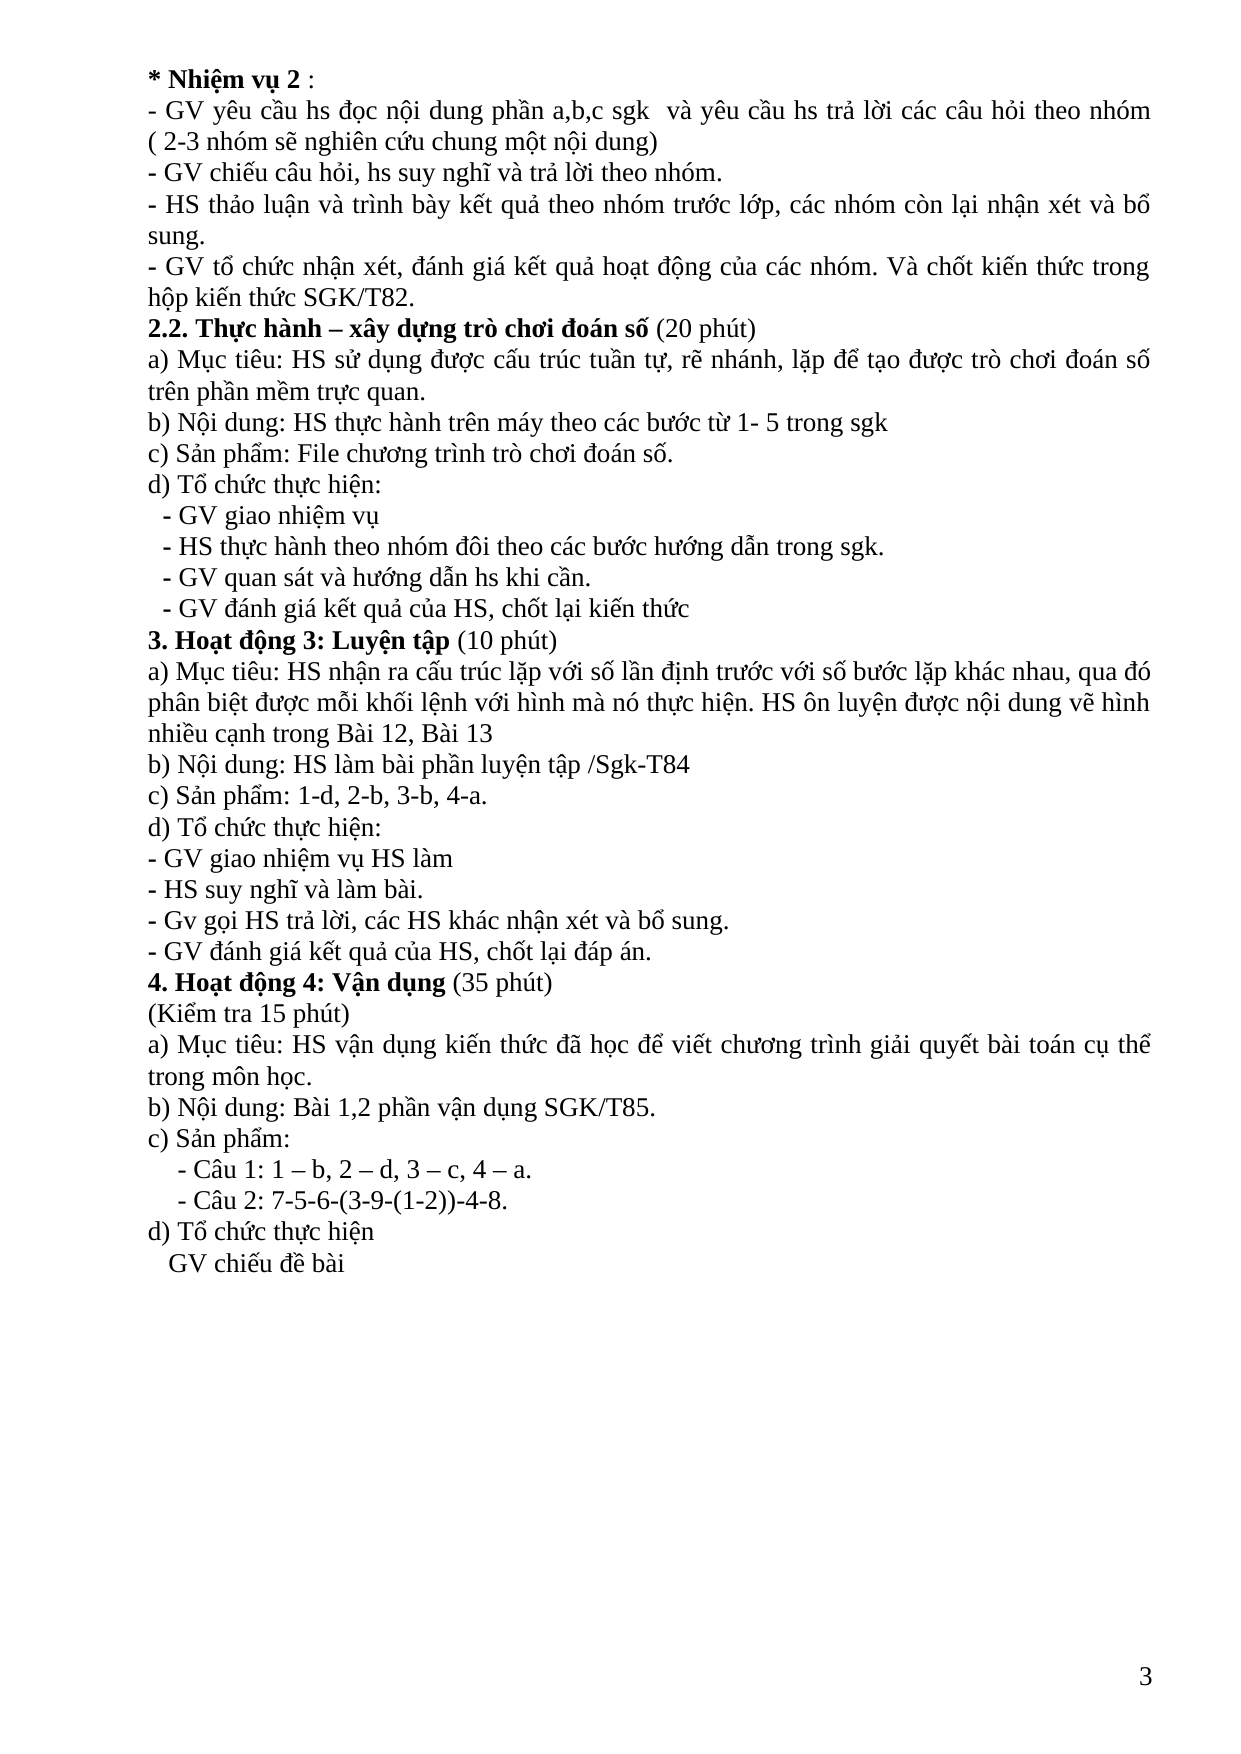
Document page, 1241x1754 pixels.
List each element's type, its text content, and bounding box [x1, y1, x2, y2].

text 2.2. Thực hành – xây dựng trò chơi đoán số (20 phút) [148, 312, 1152, 343]
text - GV chiếu câu hỏi, hs suy nghĩ và trả lời theo nhóm. [148, 157, 1152, 188]
text - GV yêu cầu hs đọc nội dung phần a,b,c sgk và yêu cầu hs trả lời các câu hỏi theo nhóm ( 2-3 nhóm sẽ nghiên cứu chung một nội dung) [148, 94, 1152, 157]
text - GV đánh giá kết quả của HS, chốt lại kiến thức [148, 593, 1152, 624]
text c) Sản phẩm: File chương trình trò chơi đoán số. [148, 437, 1152, 468]
text - HS suy nghĩ và làm bài. [148, 873, 1152, 904]
text - HS thảo luận và trình bày kết quả theo nhóm trước lớp, các nhóm còn lại nhận xét và bổ sung. [148, 188, 1152, 250]
text 4. Hoạt động 4: Vận dụng (35 phút) [148, 966, 1152, 997]
text - Gv gọi HS trả lời, các HS khác nhận xét và bổ sung. [148, 904, 1152, 935]
text - GV giao nhiệm vụ HS làm [148, 842, 1152, 873]
text d) Tổ chức thực hiện [148, 1216, 1152, 1247]
text - GV quan sát và hướng dẫn hs khi cần. [148, 561, 1152, 593]
text a) Mục tiêu: HS sử dụng được cấu trúc tuần tự, rẽ nhánh, lặp để tạo được trò chơi đoán số trên phần mềm trực quan. [148, 343, 1152, 406]
text - GV tổ chức nhận xét, đánh giá kết quả hoạt động của các nhóm. Và chốt kiến thức trong hộp kiến thức SGK/T82. [148, 250, 1152, 312]
text 3. Hoạt động 3: Luyện tập (10 phút) [148, 624, 1152, 655]
text - Câu 1: 1 – b, 2 – d, 3 – c, 4 – a. [148, 1153, 1152, 1184]
text d) Tổ chức thực hiện: [148, 811, 1152, 842]
text (Kiểm tra 15 phút) [148, 997, 1152, 1029]
text b) Nội dung: Bài 1,2 phần vận dụng SGK/T85. [148, 1091, 1152, 1122]
text - Câu 2: 7-5-6-(3-9-(1-2))-4-8. [148, 1184, 1152, 1216]
text d) Tổ chức thực hiện: [148, 468, 1152, 499]
text b) Nội dung: HS thực hành trên máy theo các bước từ 1- 5 trong sgk [148, 406, 1152, 437]
text a) Mục tiêu: HS nhận ra cấu trúc lặp với số lần định trước với số bước lặp khác nhau, qua đó phân biệt được mỗi khối lệnh với hình mà nó thực hiện. HS ôn luyện được nội dung vẽ hình nhiều cạnh trong Bài 12, Bài 13 [148, 655, 1152, 748]
text GV chiếu đề bài [148, 1247, 1152, 1278]
text b) Nội dung: HS làm bài phần luyện tập /Sgk-T84 [148, 748, 1152, 779]
text c) Sản phẩm: [148, 1122, 1152, 1153]
text * Nhiệm vụ 2 : [148, 63, 1152, 94]
text - GV đánh giá kết quả của HS, chốt lại đáp án. [148, 935, 1152, 966]
text a) Mục tiêu: HS vận dụng kiến thức đã học để viết chương trình giải quyết bài toán cụ thể trong môn học. [148, 1029, 1152, 1091]
text - GV giao nhiệm vụ [148, 499, 1152, 530]
text c) Sản phẩm: 1-d, 2-b, 3-b, 4-a. [148, 779, 1152, 811]
text - HS thực hành theo nhóm đôi theo các bước hướng dẫn trong sgk. [148, 530, 1152, 561]
